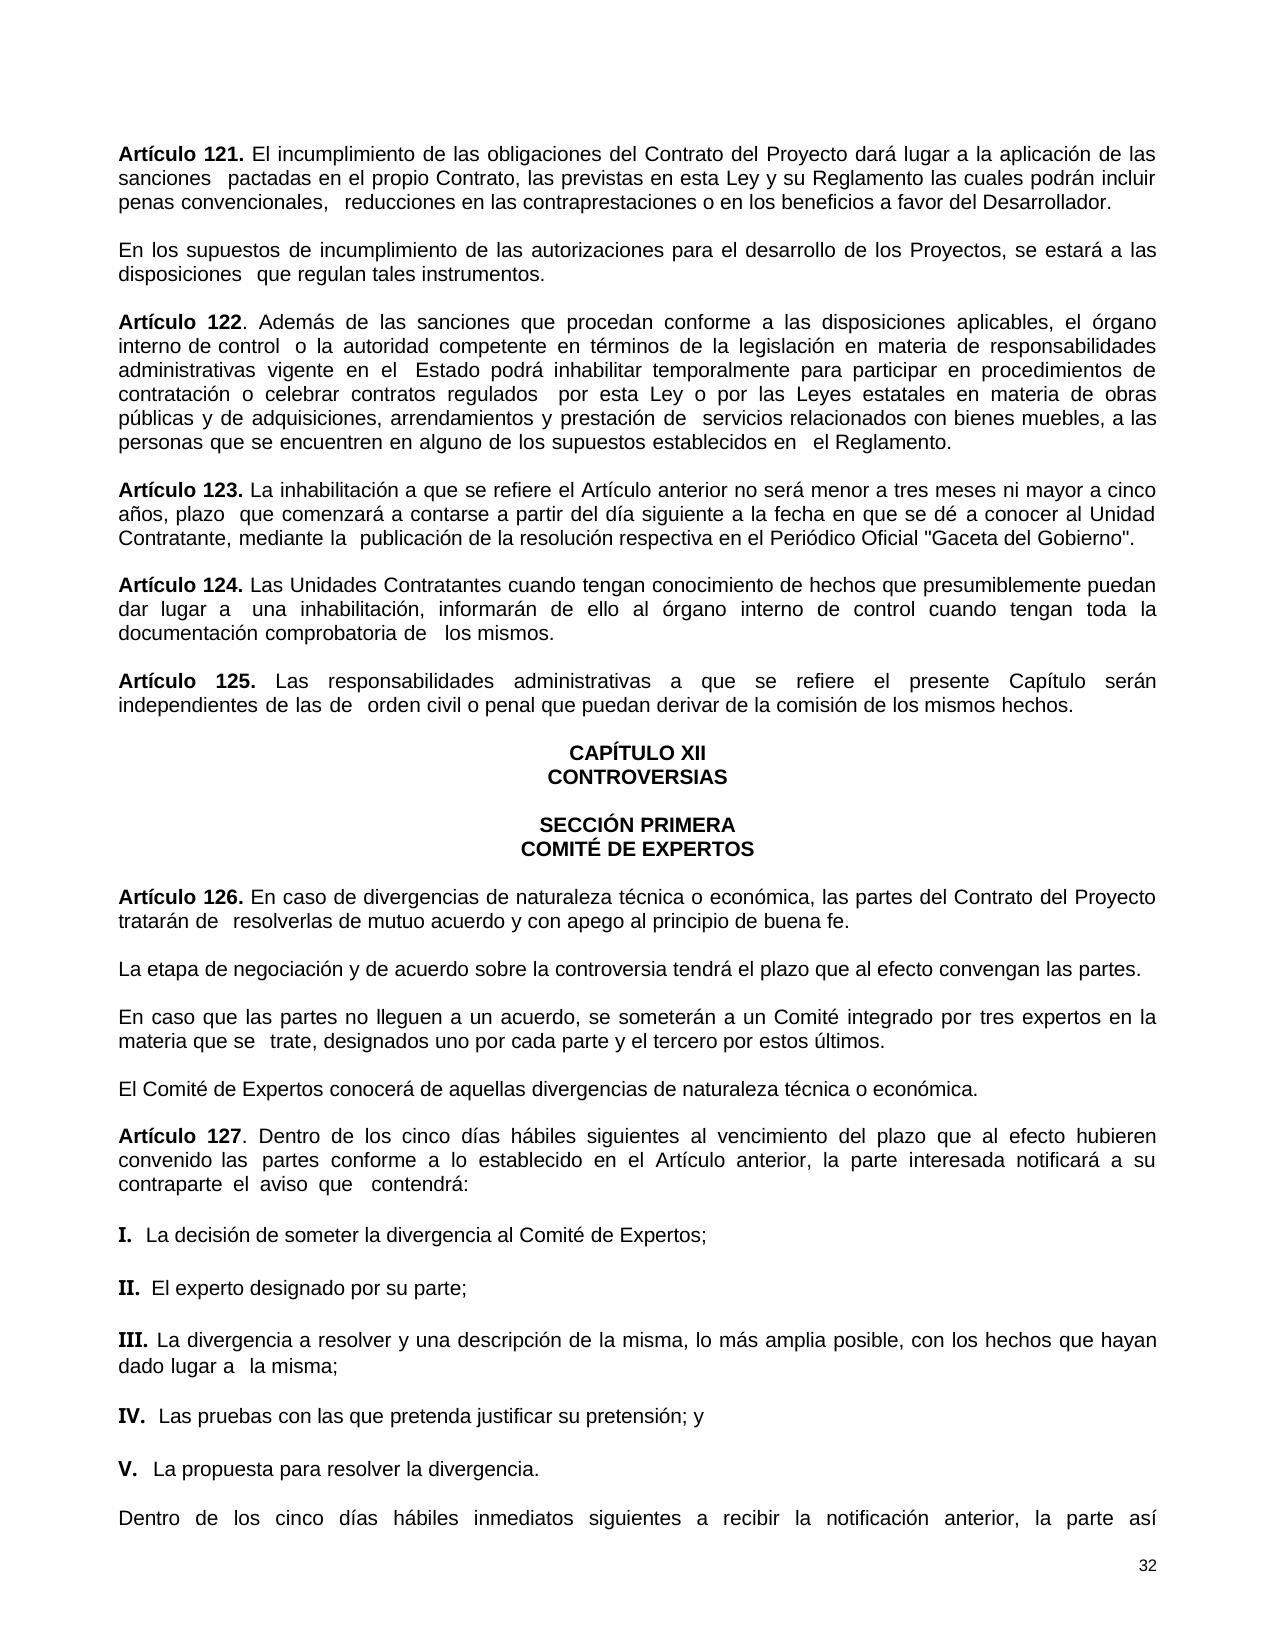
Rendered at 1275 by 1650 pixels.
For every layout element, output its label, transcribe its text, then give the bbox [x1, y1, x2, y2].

text Artículo 122. Además de las sanciones que procedan conforme a las disposiciones aplicables, el órgano interno de control o la autoridad competente en términos de la legislación en materia de responsabilidades administrativas vigente en el Estado podrá inhabilitar temporalmente para participar en procedimientos de contratación o celebrar contratos regulados por esta Ley o por las Leyes estatales en materia de obras públicas y de adquisiciones, arrendamientos y prestación de servicios relacionados con bienes muebles, a las personas que se encuentren en alguno de los supuestos establecidos en el Reglamento. [118, 310, 1157, 453]
subtitle CONTROVERSIAS [118, 765, 1157, 789]
text Artículo 121. El incumplimiento de las obligaciones del Contrato del Proyecto dará lugar a la aplicación de las sanciones pactadas en el propio Contrato, las previstas en esta Ley y su Reglamento las cuales podrán incluir penas convencionales, reducciones en las contraprestaciones o en los beneficios a favor del Desarrollador. [118, 142, 1157, 214]
text Artículo 126. En caso de divergencias de naturaleza técnica o económica, las partes del Contrato del Proyecto tratarán de resolverlas de mutuo acuerdo y con apego al principio de buena fe. [118, 885, 1157, 933]
text En los supuestos de incumplimiento de las autorizaciones para el desarrollo de los Proyectos, se estará a las disposiciones que regulan tales instrumentos. [118, 238, 1157, 286]
list La divergencia a resolver y una descripción de la misma, lo más amplia posible, con los hechos que hayan dado lugar a la misma; [118, 1325, 1157, 1377]
list Las pruebas con las que pretenda justificar su pretensión; y [118, 1401, 1157, 1430]
subtitle CAPÍTULO XII [118, 741, 1157, 765]
text La etapa de negociación y de acuerdo sobre la controversia tendrá el plazo que al efecto convengan las partes. [118, 957, 1157, 981]
list El experto designado por su parte; [118, 1273, 1157, 1301]
text COMITÉ DE EXPERTOS [118, 837, 1157, 861]
text En caso que las partes no lleguen a un acuerdo, se someterán a un Comité integrado por tres expertos en la materia que se trate, designados uno por cada parte y el tercero por estos últimos. [118, 1004, 1157, 1052]
text Artículo 127. Dentro de los cinco días hábiles siguientes al vencimiento del plazo que al efecto hubieren convenido las partes conforme a lo establecido en el Artículo anterior, la parte interesada notificará a su contraparte el aviso que contendrá: [118, 1124, 1157, 1196]
list La propuesta para resolver la divergencia. [118, 1454, 1157, 1482]
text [118, 1506, 1157, 1530]
text Artículo 124. Las Unidades Contratantes cuando tengan conocimiento de hechos que presumiblemente puedan dar lugar a una inhabilitación, informarán de ello al órgano interno de control cuando tengan toda la documentación comprobatoria de los mismos. [118, 573, 1157, 645]
text SECCIÓN PRIMERA [118, 813, 1157, 837]
text Artículo 125. Las responsabilidades administrativas a que se refiere el presente Capítulo serán independientes de las de orden civil o penal que puedan derivar de la comisión de los mismos hechos. [118, 669, 1157, 717]
list La decisión de someter la divergencia al Comité de Expertos; [118, 1220, 1157, 1249]
text El Comité de Expertos conocerá de aquellas divergencias de naturaleza técnica o económica. [118, 1076, 1157, 1100]
text Artículo 123. La inhabilitación a que se refiere el Artículo anterior no será menor a tres meses ni mayor a cinco años, plazo que comenzará a contarse a partir del día siguiente a la fecha en que se dé a conocer al Unidad Contratante, mediante la publicación de la resolución respectiva en el Periódico Oficial "Gaceta del Gobierno". [118, 477, 1157, 549]
